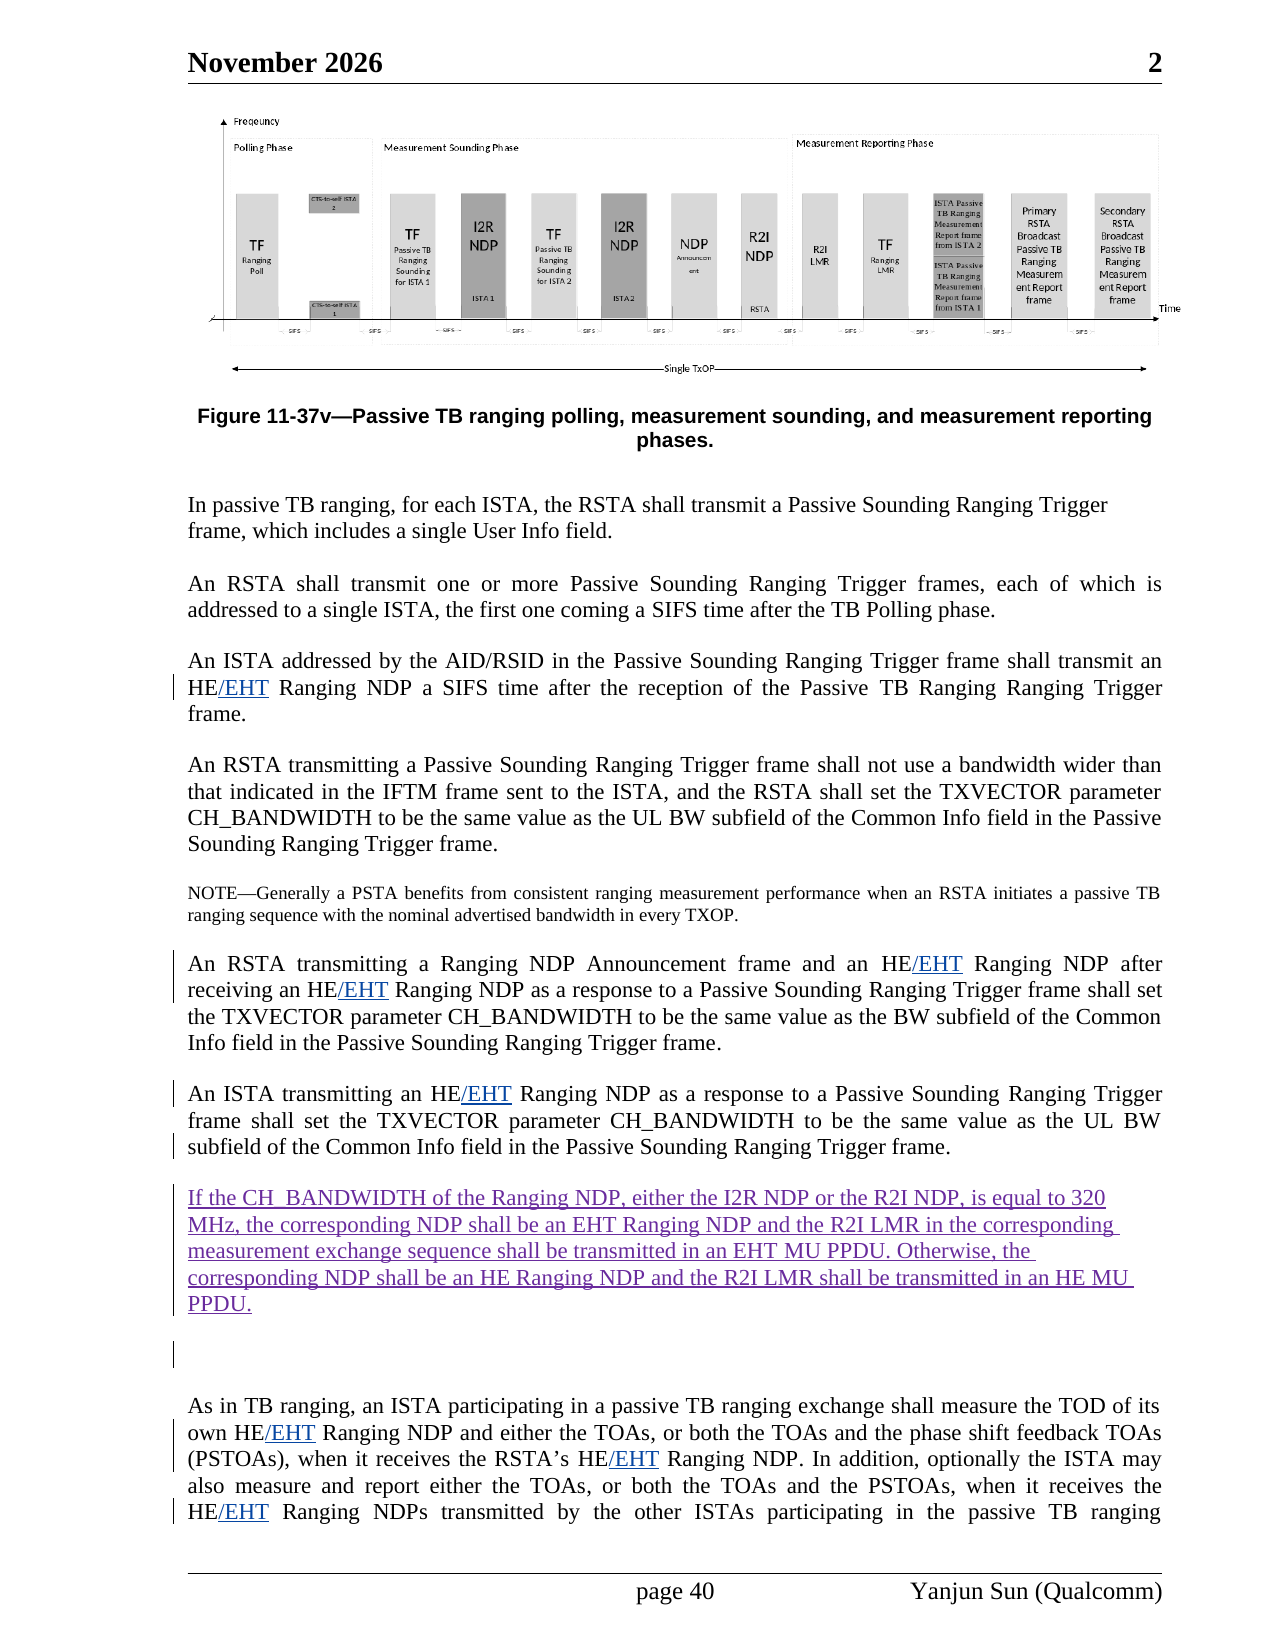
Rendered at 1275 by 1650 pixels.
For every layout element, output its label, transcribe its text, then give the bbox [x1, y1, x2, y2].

text An ISTA transmitting an HE Ranging NDP as a response to a Passive Sounding Ranging Trigger frame shall set the TXVECTOR parameter CH_BANDWIDTH to be the same value as the UL BW subfield of the Common Info field in the Passive Sounding Ranging Trigger frame. [187, 1080, 1162, 1159]
text An ISTA addressed by the AID/RSID in the Passive Sounding Ranging Trigger frame shall transmit an HE Ranging NDP a SIFS time after the reception of the Passive TB Ranging Ranging Trigger frame. [187, 647, 1162, 726]
text An RSTA transmitting a Passive Sounding Ranging Trigger frame shall not use a bandwidth wider than that indicated in the IFTM frame sent to the ISTA, and the RSTA shall set the TXVECTOR parameter CH_BANDWIDTH to be the same value as the UL BW subfield of the Common Info field in the Passive Sounding Ranging Trigger frame. [187, 751, 1162, 857]
text An RSTA transmitting a Ranging NDP Announcement frame and an HE Ranging NDP after receiving an HE Ranging NDP as a response to a Passive Sounding Ranging Trigger frame shall set the TXVECTOR parameter CH_BANDWIDTH to be the same value as the BW subfield of the Common Info field in the Passive Sounding Ranging Trigger frame. [187, 950, 1162, 1055]
text An RSTA shall transmit one or more Passive Sounding Ranging Trigger frames, each of which is addressed to a single ISTA, the first one coming a SIFS time after the TB Polling phase. [187, 570, 1162, 622]
text In passive TB ranging, for each ISTA, the RSTA shall transmit a Passive Sounding Ranging Trigger frame, which includes a single User Info field. [187, 491, 1162, 570]
text Figure 11-37v—Passive TB ranging polling, measurement sounding, and measurement reporting phases. [187, 404, 1162, 452]
text NOTE—Generally a PSTA benefits from consistent ranging measurement performance when an RSTA initiates a passive TB ranging sequence with the nominal advertised bandwidth in every TXOP. [187, 882, 1162, 925]
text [187, 1393, 1162, 1524]
